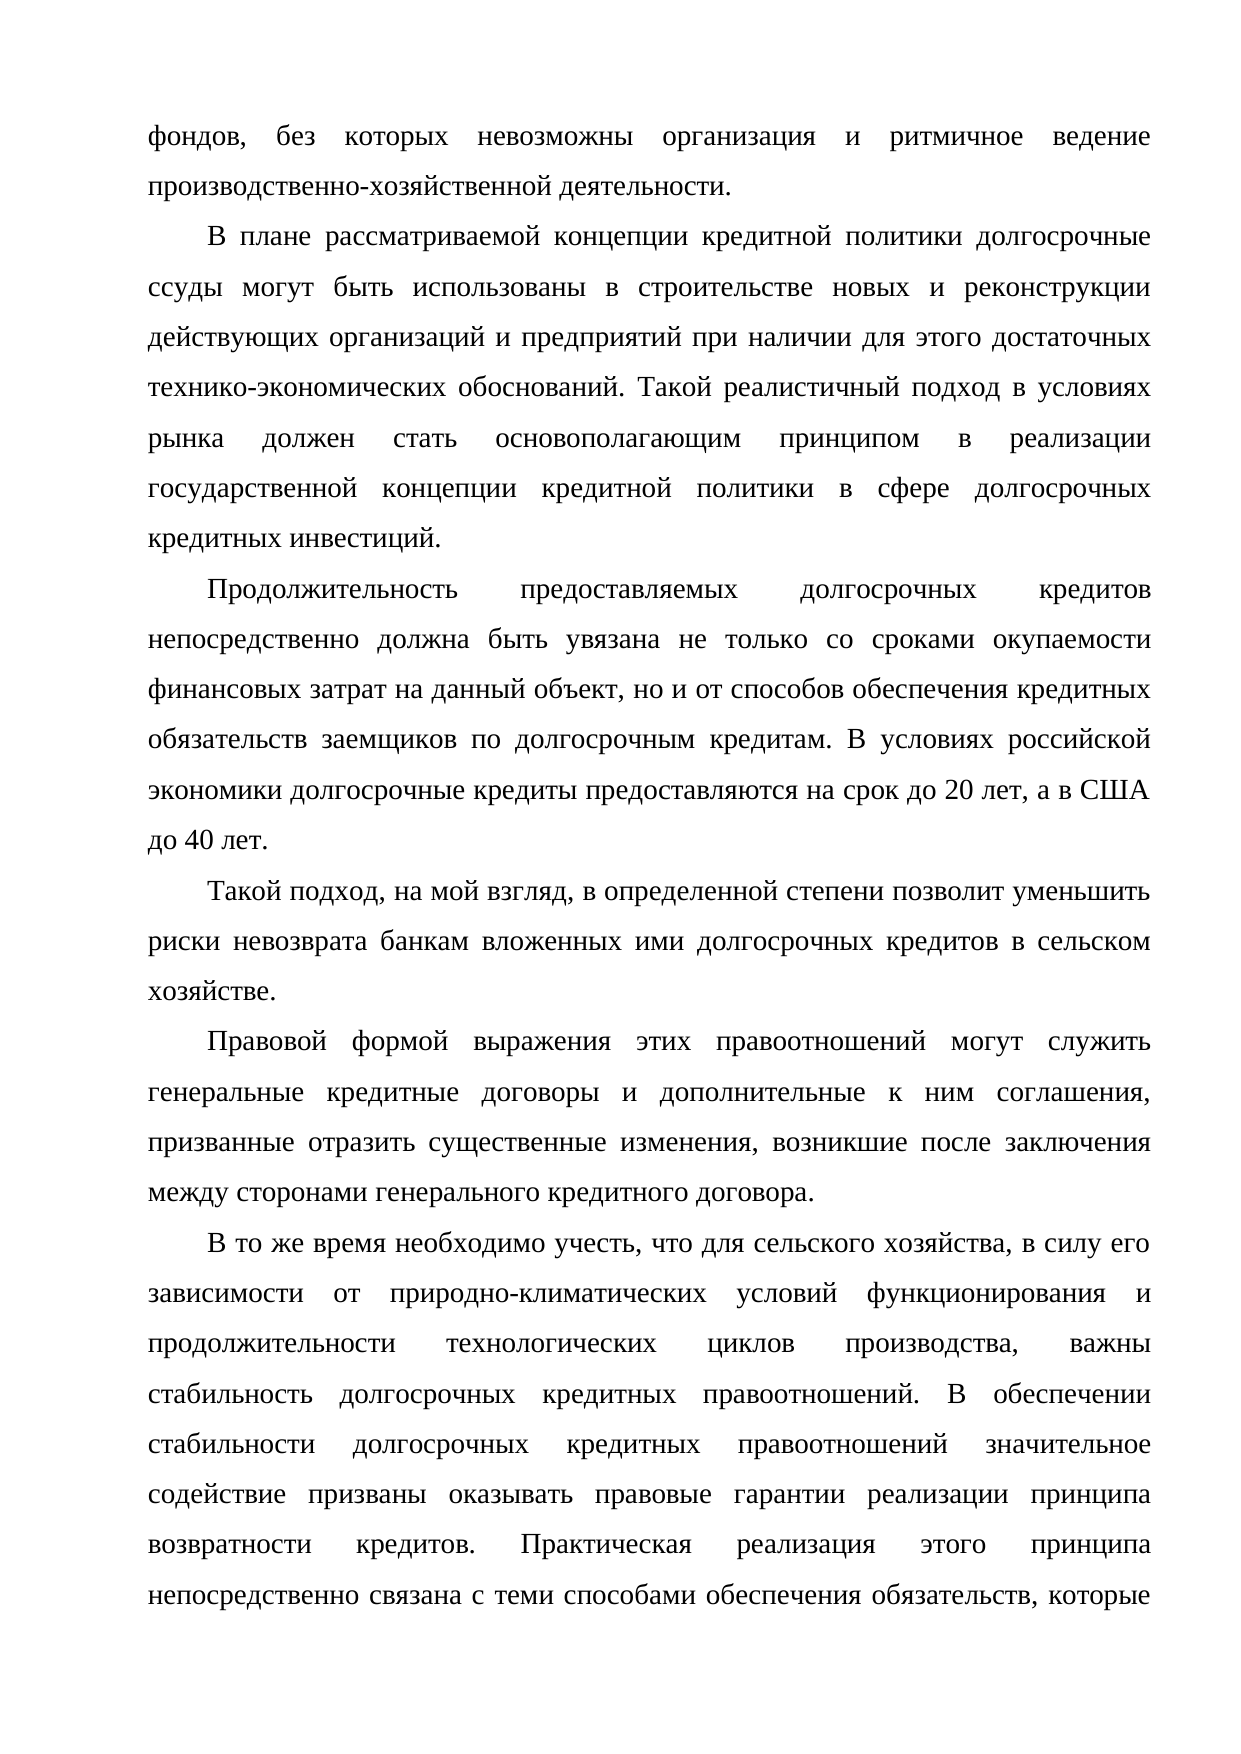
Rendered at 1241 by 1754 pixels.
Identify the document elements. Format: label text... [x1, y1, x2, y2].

text Такой подход, на мой взгляд, в определенной степени позволит уменьшить риски невозврата банкам вложенных ими долгосрочных кредитов в сельском хозяйстве. [148, 873, 1152, 1007]
text Продолжительность предоставляемых долгосрочных кредитов непосредственно должна быть увязана не только со сроками окупаемости финансовых затрат на данный объект, но и от способов обеспечения кредитных обязательств заемщиков по долгосрочным кредитам. В условиях российской экономики долгосрочные кредиты предоставляются на срок до 20 лет, а в США до 40 лет. [148, 571, 1152, 856]
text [148, 1225, 1152, 1611]
text В плане рассматриваемой концепции кредитной политики долгосрочные ссуды могут быть использованы в строительстве новых и реконструкции действующих организаций и предприятий при наличии для этого достаточных технико-экономических обоснований. Такой реалистичный подход в условиях рынка должен стать основополагающим принципом в реализации государственной концепции кредитной политики в сфере долгосрочных кредитных инвестиций. [148, 219, 1152, 554]
text Правовой формой выражения этих правоотношений могут служить генеральные кредитные договоры и дополнительные к ним соглашения, призванные отразить существенные изменения, возникшие после заключения между сторонами генерального кредитного договора. [148, 1024, 1152, 1208]
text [148, 118, 1152, 202]
